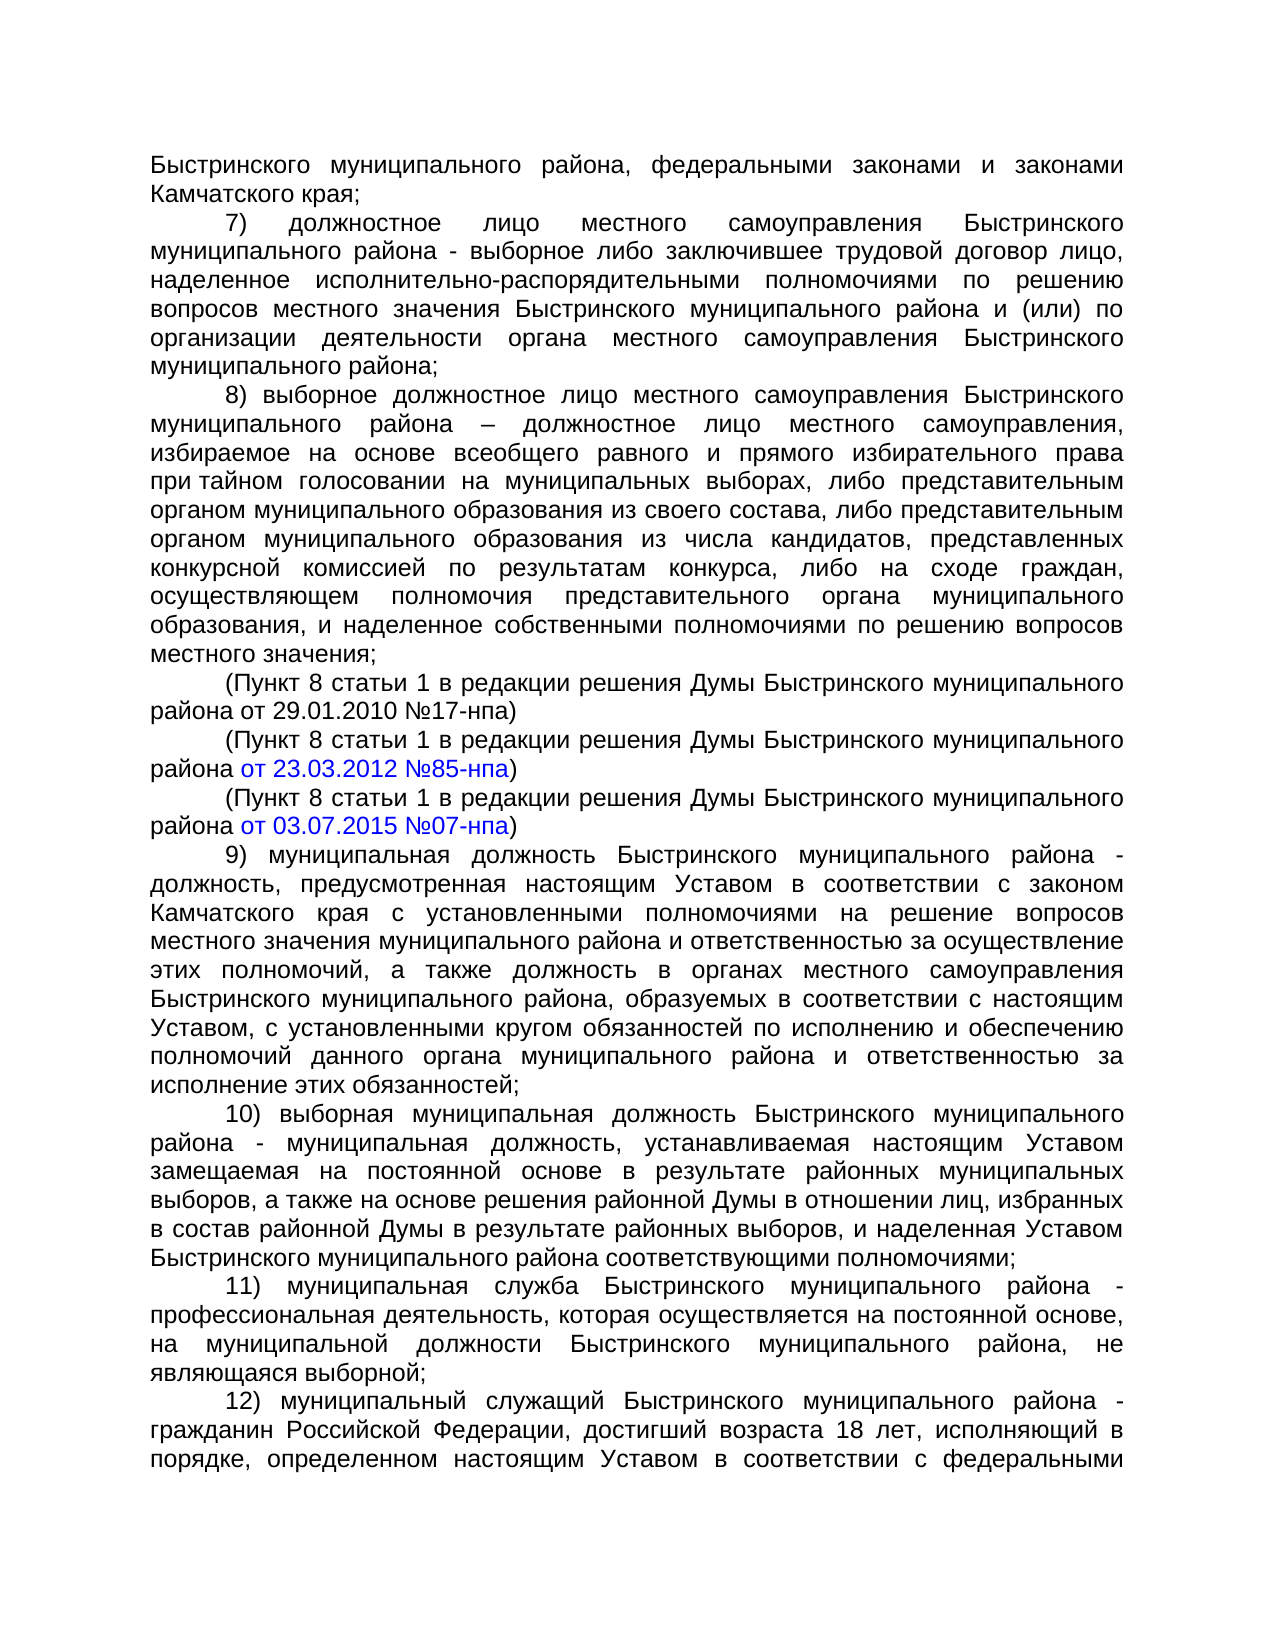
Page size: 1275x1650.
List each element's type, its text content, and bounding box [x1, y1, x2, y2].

text 10) выборная муниципальная должность Быстринского муниципального района - муниципальная должность, устанавливаемая настоящим Уставом замещаемая на постоянной основе в результате районных муниципальных выборов, а также на основе решения районной Думы в отношении лиц, избранных в состав районной Думы в результате районных выборов, и наделенная Уставом Быстринского муниципального района соответствующими полномочиями; [150, 1099, 1125, 1271]
text (Пункт 8 статьи 1 в редакции решения Думы Быстринского муниципального района от 03.07.2015 №07-нпа) [150, 782, 1125, 840]
text 11) муниципальная служба Быстринского муниципального района - профессиональная деятельность, которая осуществляется на постоянной основе, на муниципальной должности Быстринского муниципального района, не являющаяся выборной; [150, 1271, 1125, 1386]
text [150, 1386, 1125, 1472]
text (Пункт 8 статьи 1 в редакции решения Думы Быстринского муниципального района от 23.03.2012 №85-нпа) [150, 725, 1125, 782]
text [150, 150, 1125, 207]
text 7) должностное лицо местного самоуправления Быстринского муниципального района - выборное либо заключившее трудовой договор лицо, наделенное исполнительно-распорядительными полномочиями по решению вопросов местного значения Быстринского муниципального района и (или) по организации деятельности органа местного самоуправления Быстринского муниципального района; [150, 207, 1125, 380]
text (Пункт 8 статьи 1 в редакции решения Думы Быстринского муниципального района от 29.01.2010 №17-нпа) [150, 667, 1125, 725]
text 9) муниципальная должность Быстринского муниципального района - должность, предусмотренная настоящим Уставом в соответствии с законом Камчатского края с установленными полномочиями на решение вопросов местного значения муниципального района и ответственностью за осуществление этих полномочий, а также должность в органах местного самоуправления Быстринского муниципального района, образуемых в соответствии с настоящим Уставом, с установленными кругом обязанностей по исполнению и обеспечению полномочий данного органа муниципального района и ответственностью за исполнение этих обязанностей; [150, 840, 1125, 1099]
text 8) выборное должностное лицо местного самоуправления Быстринского муниципального района – должностное лицо местного самоуправления, избираемое на основе всеобщего равного и прямого избирательного права при тайном голосовании на муниципальных выборах, либо представительным органом муниципального образования из своего состава, либо представительным органом муниципального образования из числа кандидатов, представленных конкурсной комиссией по результатам конкурса, либо на сходе граждан, осуществляющем полномочия представительного органа муниципального образования, и наделенное собственными полномочиями по решению вопросов местного значения; [150, 380, 1125, 667]
